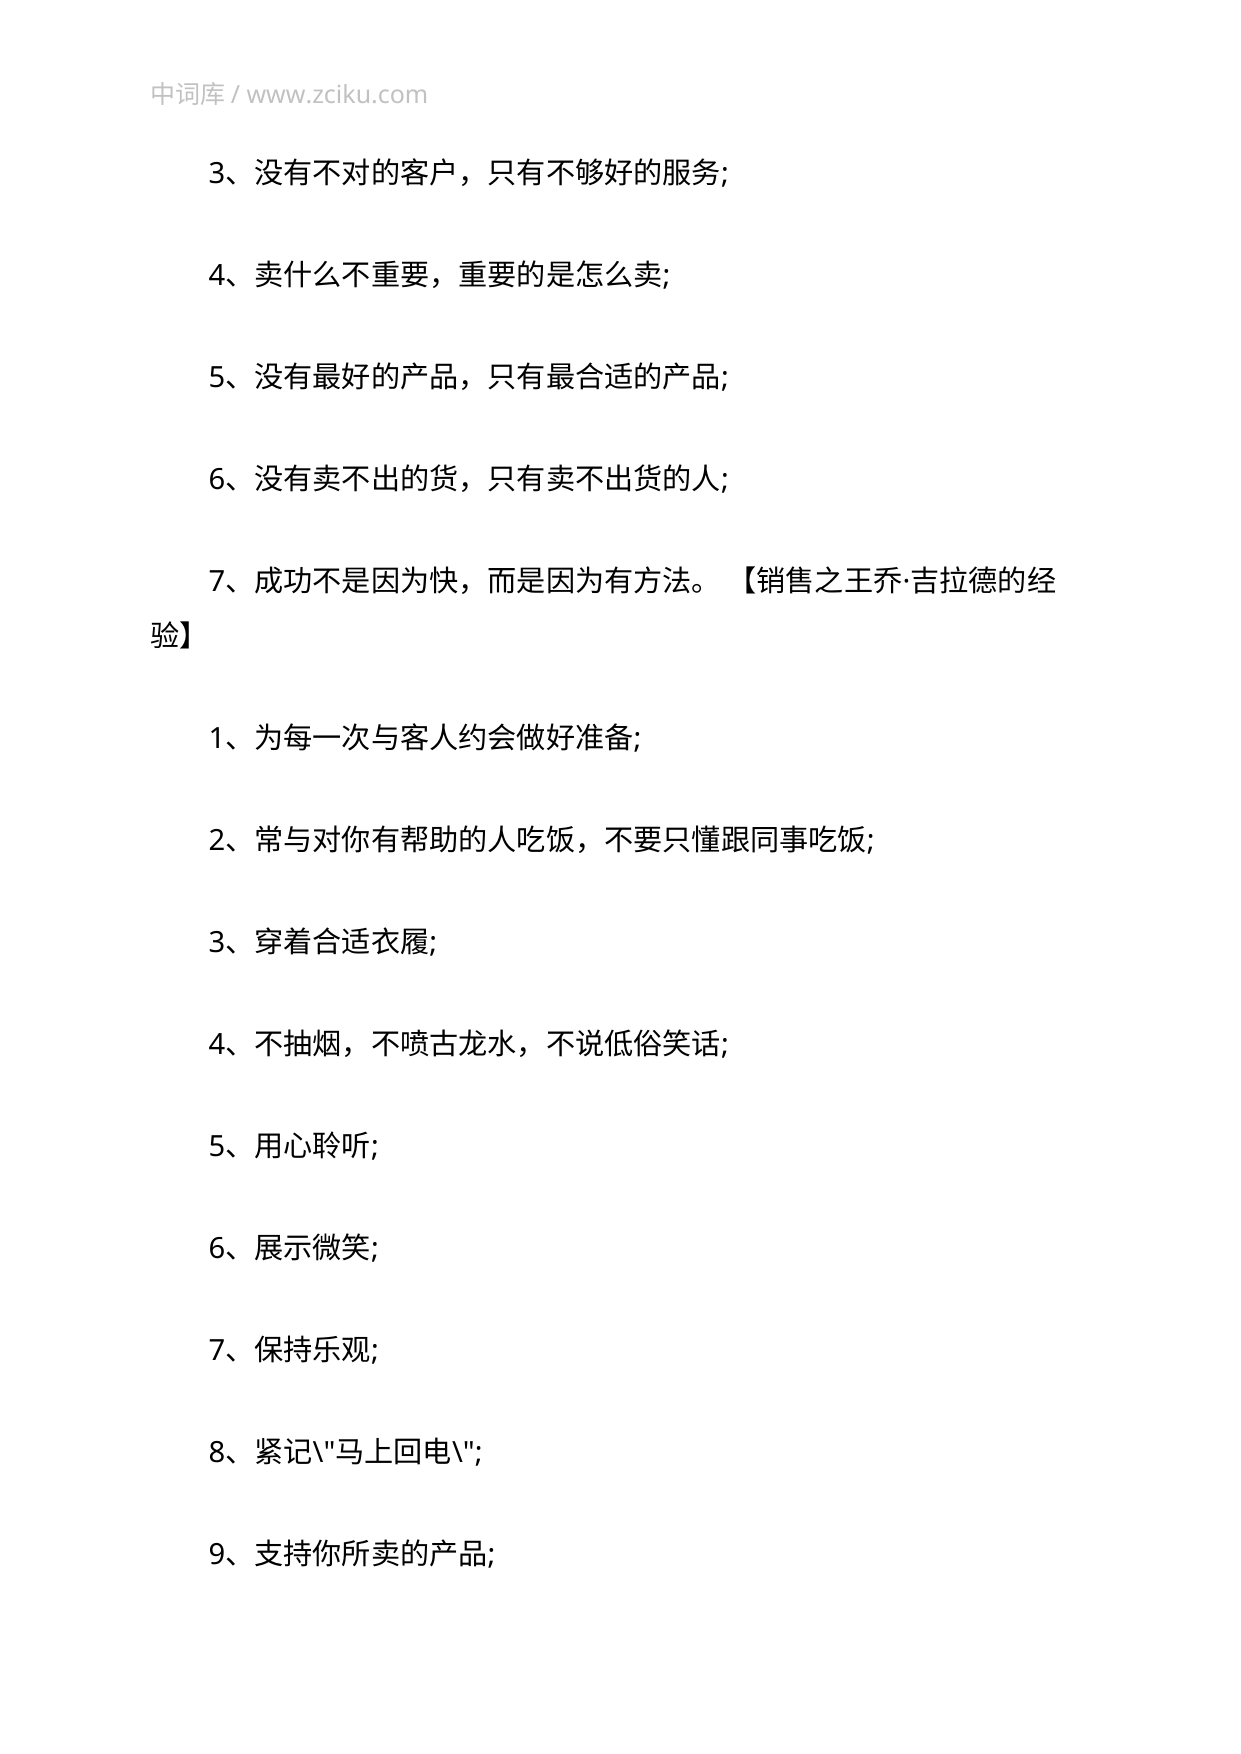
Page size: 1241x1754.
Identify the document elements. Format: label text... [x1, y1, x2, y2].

text 3、穿着合适衣履; [150, 919, 1090, 961]
text 8、紧记\"马上回电\"; [150, 1428, 1090, 1471]
text 7、成功不是因为快，而是因为有方法。 【销售之王乔·吉拉德的经验】 [150, 558, 1090, 655]
text 4、不抽烟，不喷古龙水，不说低俗笑话; [150, 1021, 1090, 1063]
text 5、没有最好的产品，只有最合适的产品; [150, 354, 1090, 396]
text 3、没有不对的客户，只有不够好的服务; [150, 150, 1090, 192]
text 6、没有卖不出的货，只有卖不出货的人; [150, 456, 1090, 498]
text 1、为每一次与客人约会做好准备; [150, 715, 1090, 757]
text 5、用心聆听; [150, 1123, 1090, 1165]
text 6、展示微笑; [150, 1224, 1090, 1267]
text 7、保持乐观; [150, 1327, 1090, 1369]
text 4、卖什么不重要，重要的是怎么卖; [150, 252, 1090, 294]
text 9、支持你所卖的产品; [150, 1531, 1090, 1573]
text 2、常与对你有帮助的人吃饭，不要只懂跟同事吃饭; [150, 817, 1090, 859]
